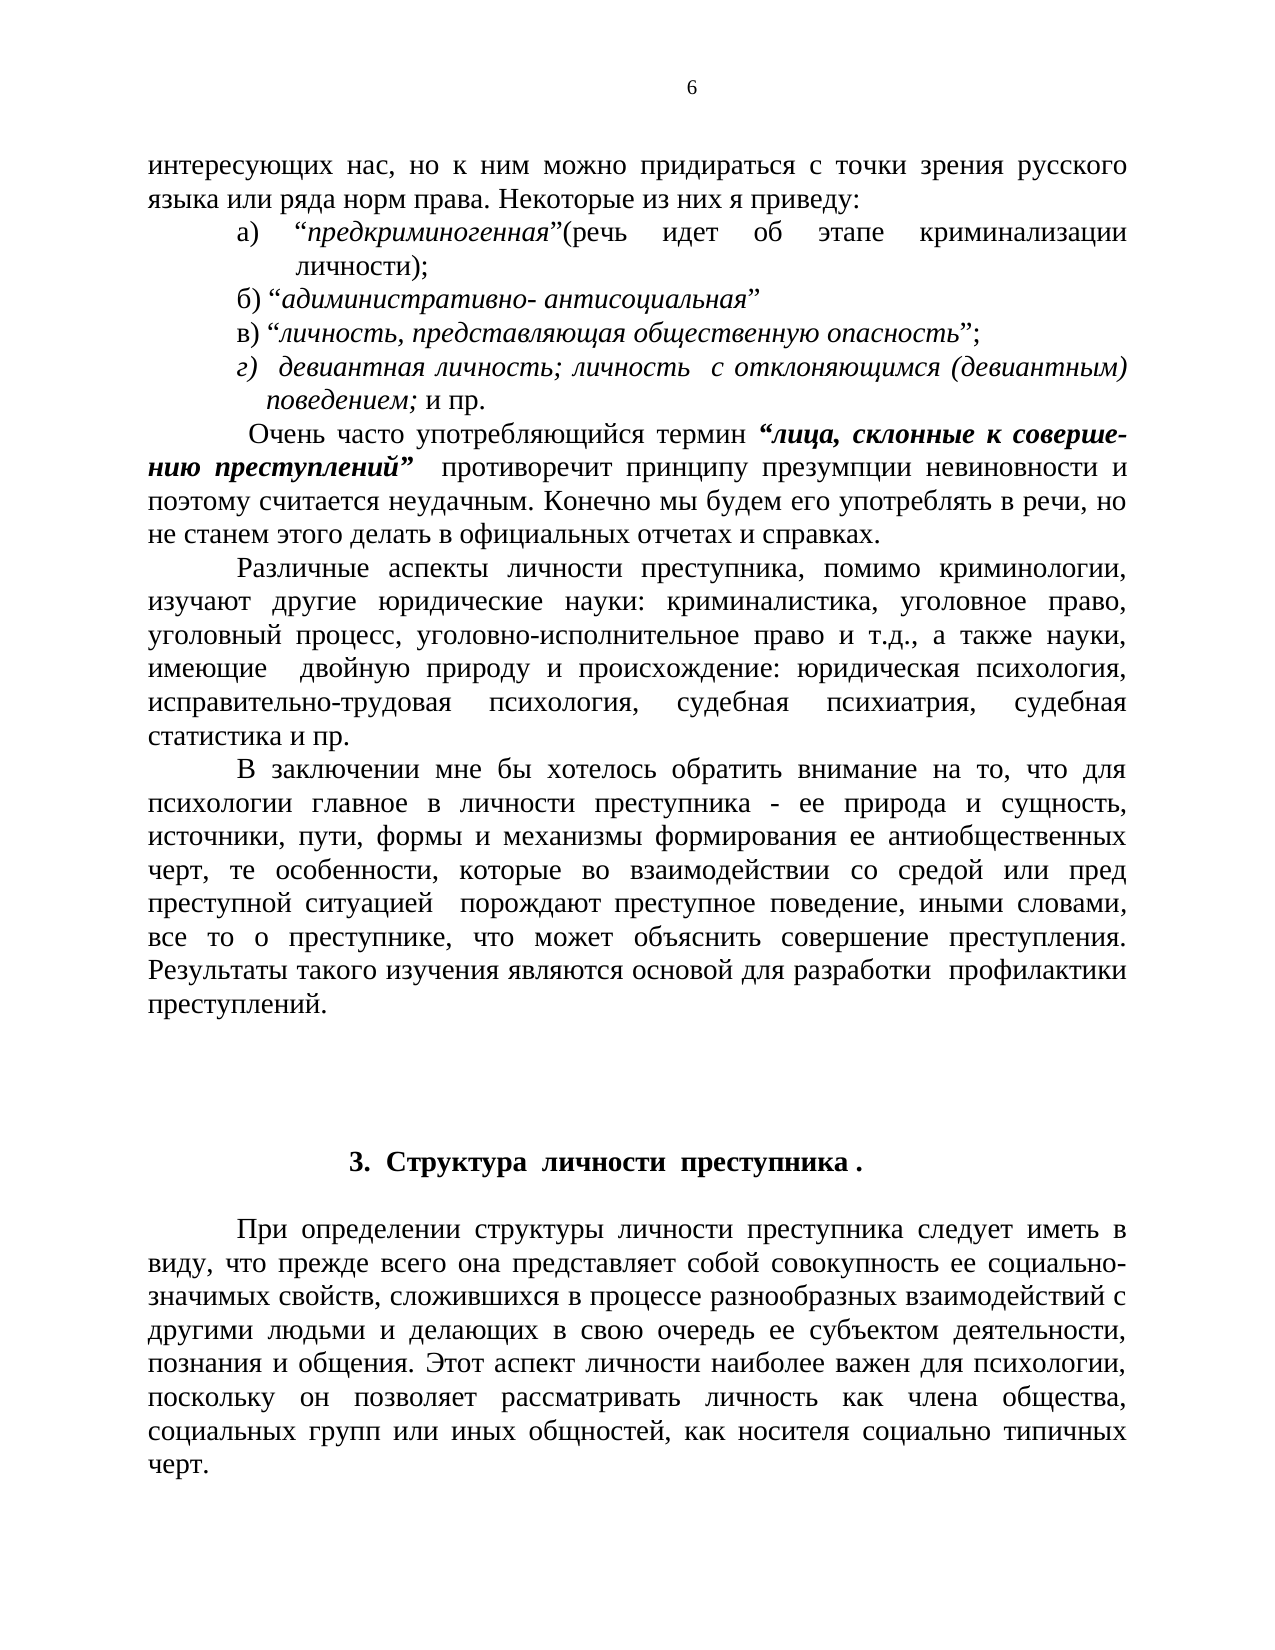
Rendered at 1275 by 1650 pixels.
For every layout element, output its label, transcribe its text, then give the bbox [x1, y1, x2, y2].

text В заключении мне бы хотелось обратить внимание на то, что для психологии главное в личности преступника - ее природа и сущность, источники, пути, формы и механизмы формирования ее антиобщественных черт, те особенности, которые во взаимодействии со средой или пред преступной ситуацией порождают преступное поведение, иными словами, все то о преступнике, что может объяснить совершение преступления. Результаты такого изучения являются основой для разработки профилактики преступлений. [148, 751, 1127, 1020]
text б) “адиминистративно- антисоциальная” [236, 282, 1127, 315]
text Очень часто употребляющийся термин “лица, склонные к совершению преступлений” противоречит принципу презумпции невиновности и поэтому считается неудачным. Конечно мы будем его употреблять в речи, но не станем этого делать в официальных отчетах и справках. [148, 416, 1127, 550]
text Различные аспекты личности преступника, помимо криминологии, изучают другие юридические науки: криминалистика, уголовное право, уголовный процесс, уголовно-исполнительное право и т.д., а также науки, имеющие двойную природу и происхождение: юридическая психология, исправительно-трудовая психология, судебная психиатрия, судебная статистика и пр. [148, 550, 1127, 751]
text При определении структуры личности преступника следует иметь в виду, что прежде всего она представляет собой совокупность ее социально-значимых свойств, сложившихся в процессе разнообразных взаимодействий с другими людьми и делающих в свою очередь ее субъектом деятельности, познания и общения. Этот аспект личности наиболее важен для психологии, поскольку он позволяет рассматривать личность как члена общества, социальных групп или иных общностей, как носителя социально типичных черт. [148, 1212, 1127, 1480]
text 3. Структура личности преступника . [148, 1144, 1127, 1178]
text г) девиантная личность; личность с отклоняющимся (девиантным) поведением; и пр. [236, 349, 1127, 416]
text в) “личность, представляющая общественную опасность”; [148, 315, 1127, 349]
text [148, 148, 1127, 215]
text а) “предкриминогенная”(речь идет об этапе криминализации личности); [236, 215, 1127, 282]
